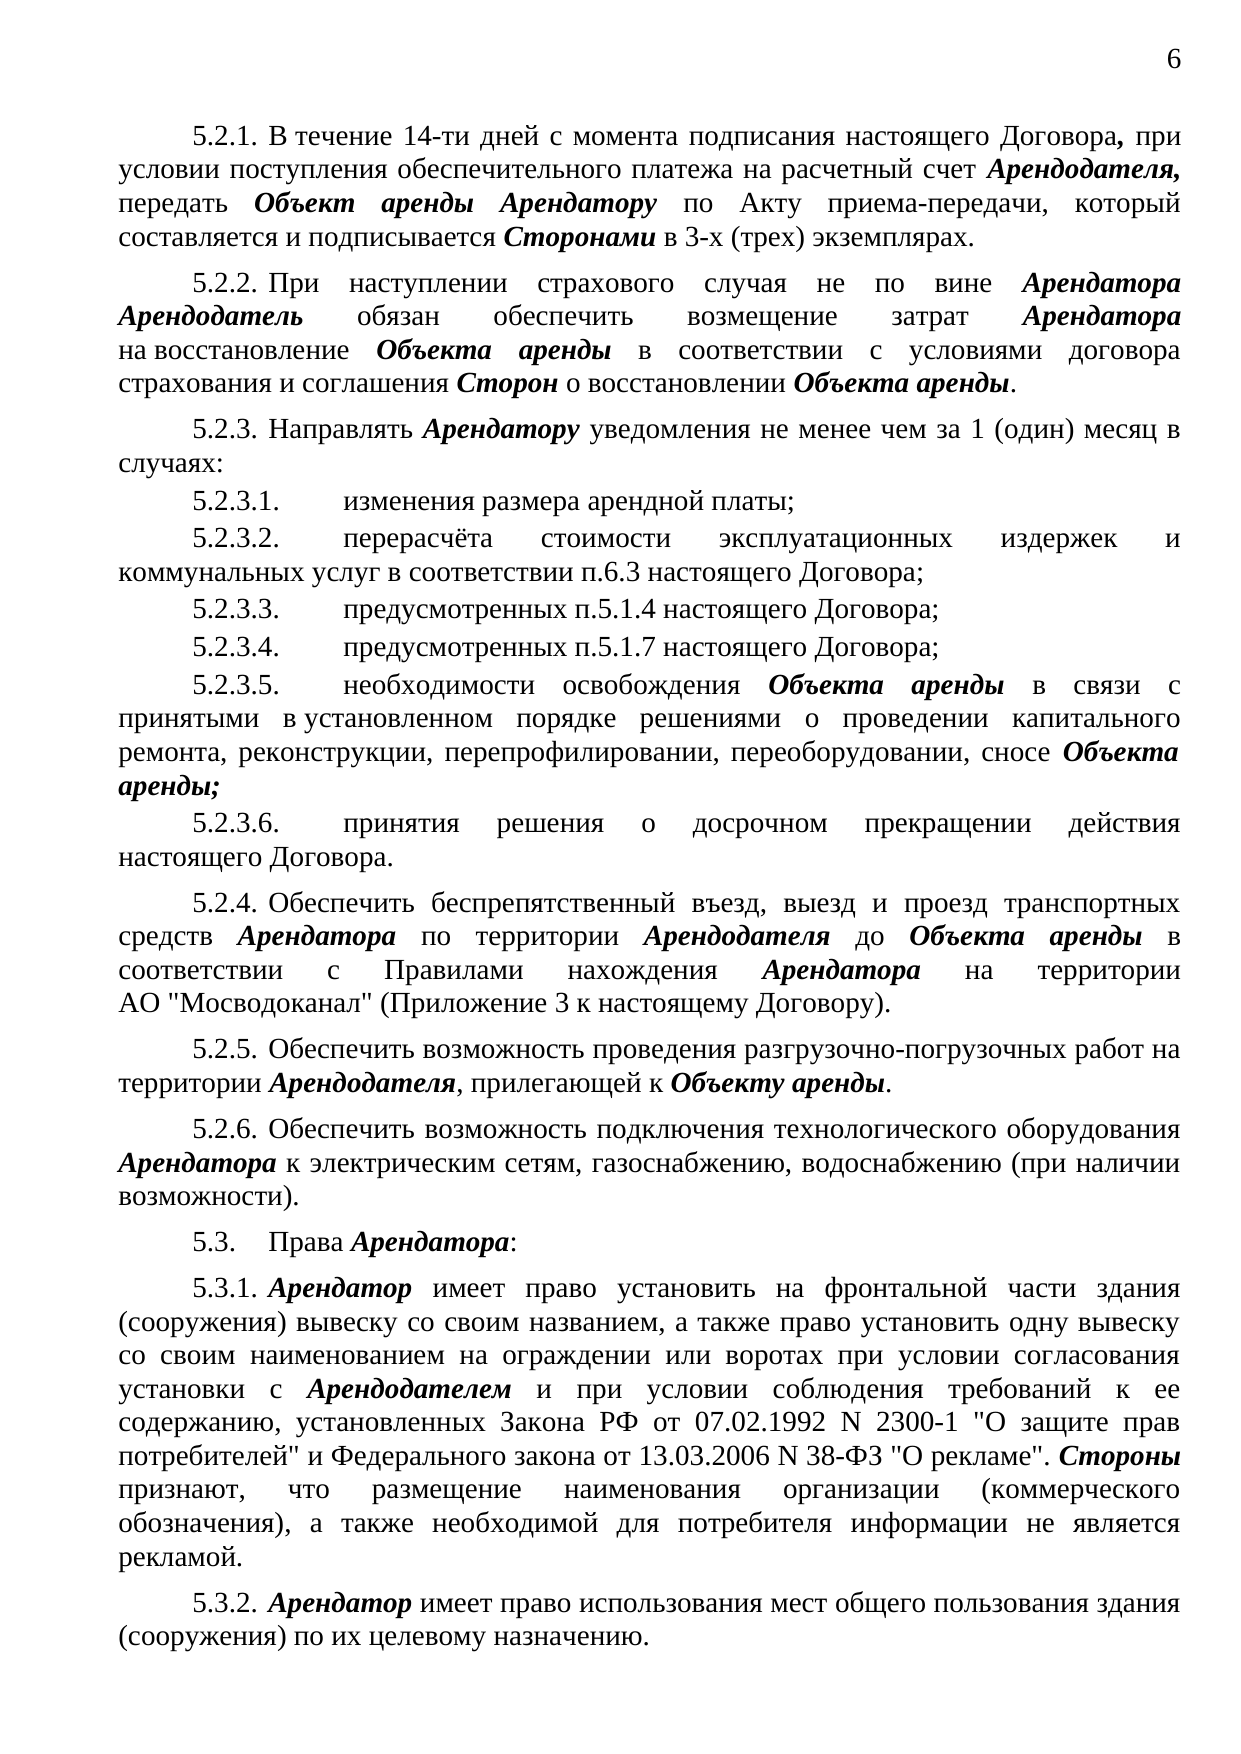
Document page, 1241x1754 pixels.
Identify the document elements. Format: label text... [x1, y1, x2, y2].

list Обеспечить возможность подключения технологического оборудования Арендатора к электрическим сетям, газоснабжению, водоснабжению (при наличии возможности). [118, 1111, 1181, 1212]
list В течение 14-ти дней с момента подписания настоящего Договора, при условии поступления обеспечительного платежа на расчетный счет Арендодателя, передать Объект аренды Арендатору по Акту приема-передачи, который составляется и подписывается Сторонами в 3-х (трех) экземплярах. [118, 118, 1181, 252]
list Направлять Арендатору уведомления не менее чем за 1 (один) месяц в случаях: [118, 411, 1181, 478]
list Обеспечить возможность проведения разгрузочно-погрузочных работ на территории Арендодателя, прилегающей к Объекту аренды. [118, 1032, 1181, 1099]
list принятия решения о досрочном прекращении действия настоящего Договора. [118, 805, 1181, 872]
list Арендатор имеет право установить на фронтальной части здания (сооружения) вывеску со своим названием, а также право установить одну вывеску со своим наименованием на ограждении или воротах при условии согласования установки с Арендодателем и при условии соблюдения требований к ее содержанию, установленных Закона РФ от 07.02.1992 N 2300-1 "О защите прав потребителей" и Федерального закона от 13.03.2006 N 38-ФЗ "О рекламе". Стороны признают, что размещение наименования организации (коммерческого обозначения), а также необходимой для потребителя информации не является рекламой. [118, 1270, 1181, 1572]
list изменения размера арендной платы; [118, 483, 1181, 516]
list Права Арендатора: [118, 1224, 1181, 1258]
list Обеспечить беспрепятственный въезд, выезд и проезд транспортных средств Арендатора по территории Арендодателя до Объекта аренды в соответствии с Правилами нахождения Арендатора на территории АО "Мосводоканал" (Приложение 3 к настоящему Договору). [118, 885, 1181, 1019]
list необходимости освобождения Объекта аренды в связи с принятыми в установленном порядке решениями о проведении капитального ремонта, реконструкции, перепрофилировании, переоборудовании, сносе Объекта аренды; [118, 667, 1181, 801]
list предусмотренных п.5.1.7 настоящего Договора; [118, 629, 1181, 663]
list Арендатор имеет право использования мест общего пользования здания (сооружения) по их целевому назначению. [118, 1585, 1181, 1652]
list предусмотренных п.5.1.4 настоящего Договора; [118, 592, 1181, 625]
list При наступлении страхового случая не по вине Арендатора Арендодатель обязан обеспечить возмещение затрат Арендатора на восстановление Объекта аренды в соответствии с условиями договора страхования и соглашения Сторон о восстановлении Объекта аренды. [118, 265, 1181, 399]
list перерасчёта стоимости эксплуатационных издержек и коммунальных услуг в соответствии п.6.3 настоящего Договора; [118, 520, 1181, 587]
